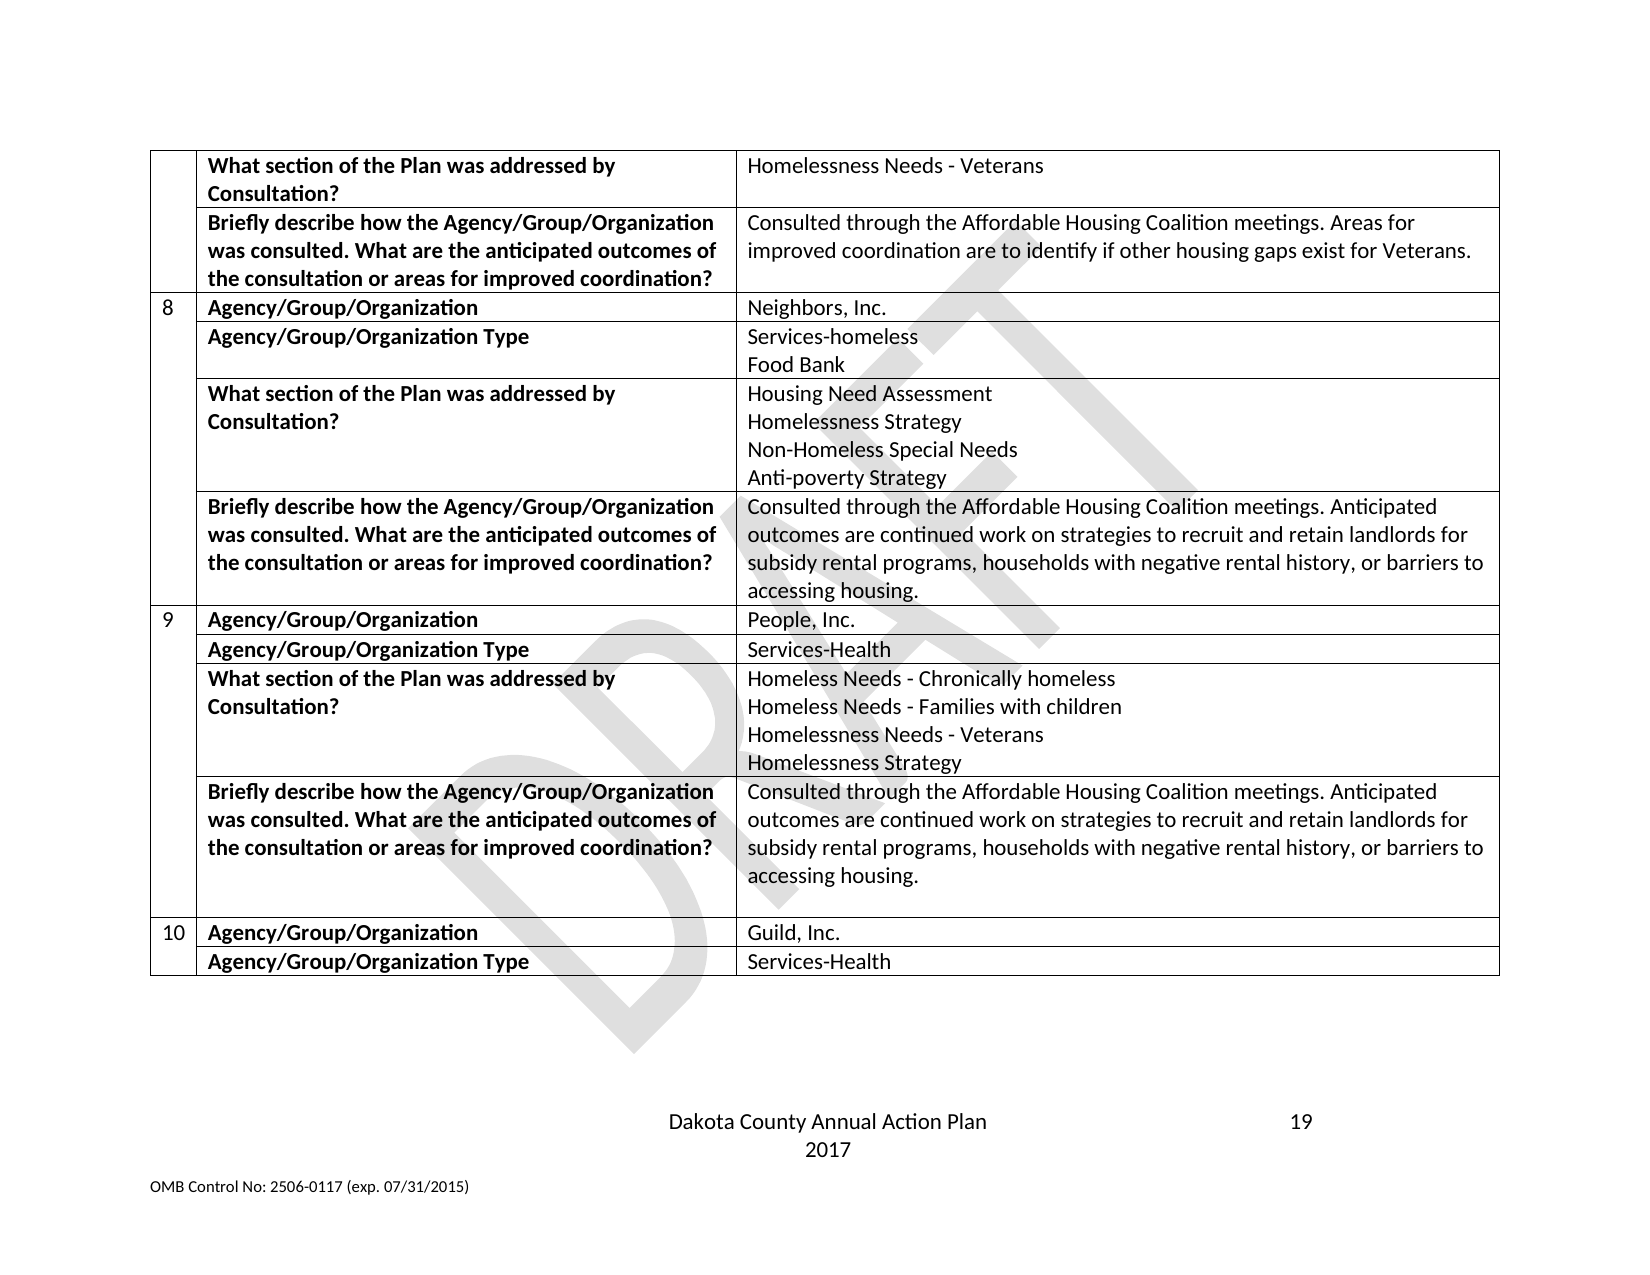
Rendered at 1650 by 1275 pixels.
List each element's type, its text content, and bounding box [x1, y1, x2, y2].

table_cell Guild, Inc. [737, 918, 1499, 946]
table_cell Homelessness Needs - Veterans [737, 151, 1499, 207]
table_cell Agency/Group/Organization Type [197, 322, 736, 378]
table_cell Services-homeless Food Bank [737, 322, 1499, 378]
table_cell Housing Need Assessment Homelessness Strategy Non-Homeless Special Needs Anti-poverty Strategy [737, 379, 1499, 491]
table_cell Neighbors, Inc. [737, 293, 1499, 321]
table_cell What section of the Plan was addressed by Consultation? [197, 664, 736, 776]
table_cell What section of the Plan was addressed by Consultation? [197, 151, 736, 207]
table_cell Agency/Group/Organization [197, 918, 736, 946]
table_cell People, Inc. [737, 606, 1499, 634]
table_cell Agency/Group/Organization [197, 293, 736, 321]
table_cell 10 [151, 918, 196, 975]
table_cell Agency/Group/Organization [197, 606, 736, 634]
table_cell Homeless Needs - Chronically homeless Homeless Needs - Families with children Homelessness Needs - Veterans Homelessness Strategy [737, 664, 1499, 776]
table_cell 8 [151, 293, 196, 604]
table_cell 9 [151, 606, 196, 917]
table_cell Agency/Group/Organization Type [197, 947, 736, 975]
table_cell What section of the Plan was addressed by Consultation? [197, 379, 736, 491]
table_cell Services-Health [737, 947, 1499, 975]
table_cell Consulted through the Affordable Housing Coalition meetings. Areas for improved coordination are to identify if other housing gaps exist for Veterans. Consider a model MAC-V used in the Mankato area. [737, 208, 1499, 292]
table_cell Agency/Group/Organization Type [197, 635, 736, 663]
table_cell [197, 208, 736, 292]
table_cell Services-Health [737, 635, 1499, 663]
